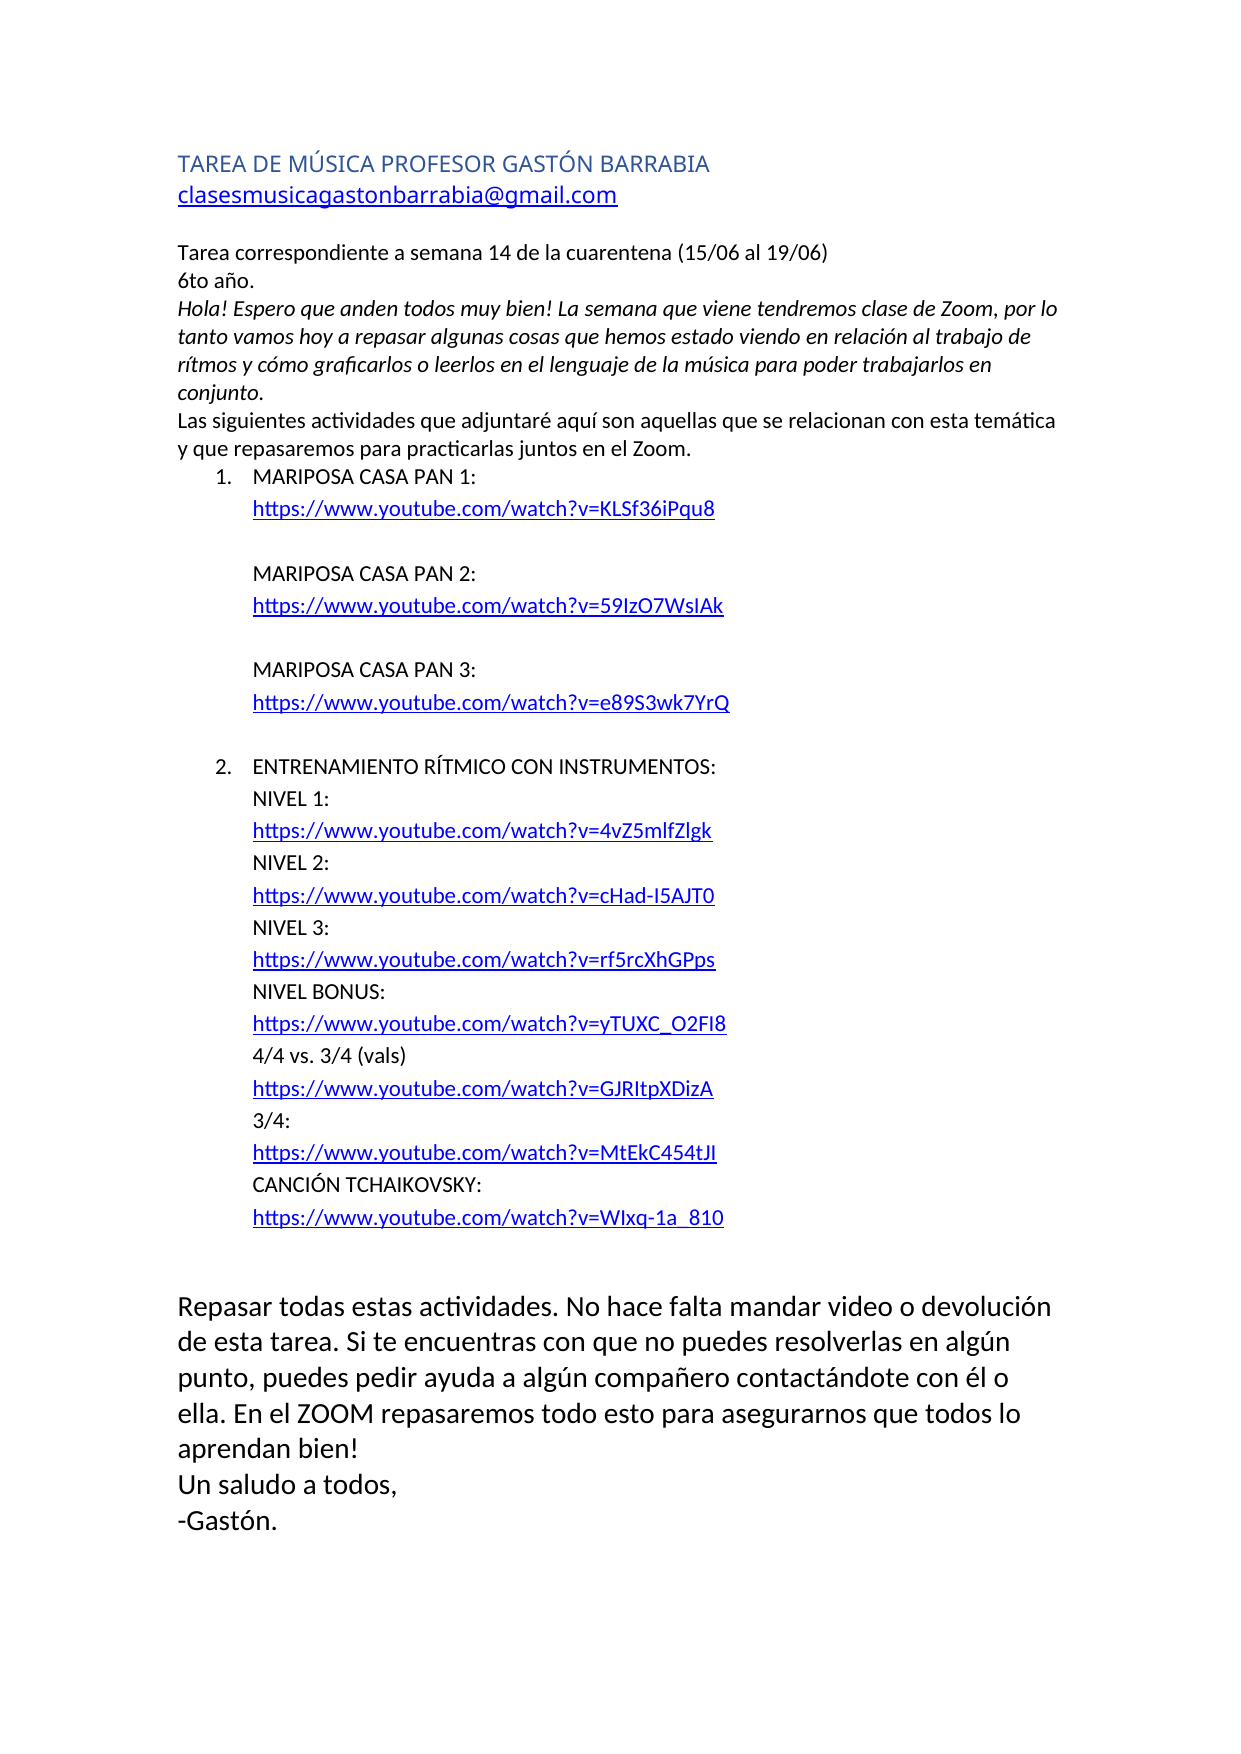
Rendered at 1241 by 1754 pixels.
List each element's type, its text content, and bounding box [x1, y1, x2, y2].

list NIVEL BONUS: [252, 977, 1063, 1005]
list MARIPOSA CASA PAN 3: [252, 655, 1063, 683]
list https://www.youtube.com/watch?v=yTUXC_O2FI8 [252, 1009, 1063, 1037]
text Las siguientes actividades que adjuntaré aquí son aquellas que se relacionan con esta temática y que repasaremos para practicarlas juntos en el Zoom. [177, 406, 1063, 462]
text Un saludo a todos, [177, 1466, 1063, 1502]
list 3/4: [252, 1106, 1063, 1134]
text -Gastón. [177, 1502, 1063, 1537]
list https://www.youtube.com/watch?v=e89S3wk7YrQ [252, 688, 1063, 716]
list https://www.youtube.com/watch?v=cHad-I5AJT0 [252, 881, 1063, 909]
subtitle TAREA DE MÚSICA PROFESOR GASTÓN BARRABIA clasesmusicagastonbarrabia@gmail.com [177, 148, 1063, 210]
list https://www.youtube.com/watch?v=MtEkC454tJI [252, 1138, 1063, 1166]
list NIVEL 1: [252, 784, 1063, 812]
list NIVEL 2: [252, 848, 1063, 877]
text Tarea correspondiente a semana 14 de la cuarentena (15/06 al 19/06) [177, 238, 1063, 266]
list https://www.youtube.com/watch?v=WIxq-1a_810 [252, 1203, 1063, 1231]
text Repasar todas estas actividades. No hace falta mandar video o devolución de esta tarea. Si te encuentras con que no puedes resolverlas en algún punto, puedes pedir ayuda a algún compañero contactándote con él o ella. En el ZOOM repasaremos todo esto para asegurarnos que todos lo aprendan bien! [177, 1288, 1063, 1466]
list https://www.youtube.com/watch?v=KLSf36iPqu8 [252, 494, 1063, 522]
list MARIPOSA CASA PAN 1: [215, 462, 1063, 490]
list https://www.youtube.com/watch?v=59IzO7WsIAk [252, 591, 1063, 619]
list https://www.youtube.com/watch?v=GJRItpXDizA [252, 1074, 1063, 1102]
text Hola! Espero que anden todos muy bien! La semana que viene tendremos clase de Zoom, por lo tanto vamos hoy a repasar algunas cosas que hemos estado viendo en relación al trabajo de rítmos y cómo graficarlos o leerlos en el lenguaje de la música para poder trabajarlos en conjunto. [177, 294, 1063, 406]
list ENTRENAMIENTO RÍTMICO CON INSTRUMENTOS: [215, 752, 1063, 780]
list CANCIÓN TCHAIKOVSKY: [252, 1170, 1063, 1198]
list 4/4 vs. 3/4 (vals) [252, 1042, 1063, 1070]
list MARIPOSA CASA PAN 2: [252, 559, 1063, 587]
list https://www.youtube.com/watch?v=rf5rcXhGPps [252, 945, 1063, 973]
list https://www.youtube.com/watch?v=4vZ5mlfZlgk [252, 816, 1063, 844]
list NIVEL 3: [252, 913, 1063, 941]
text 6to año. [177, 266, 1063, 294]
